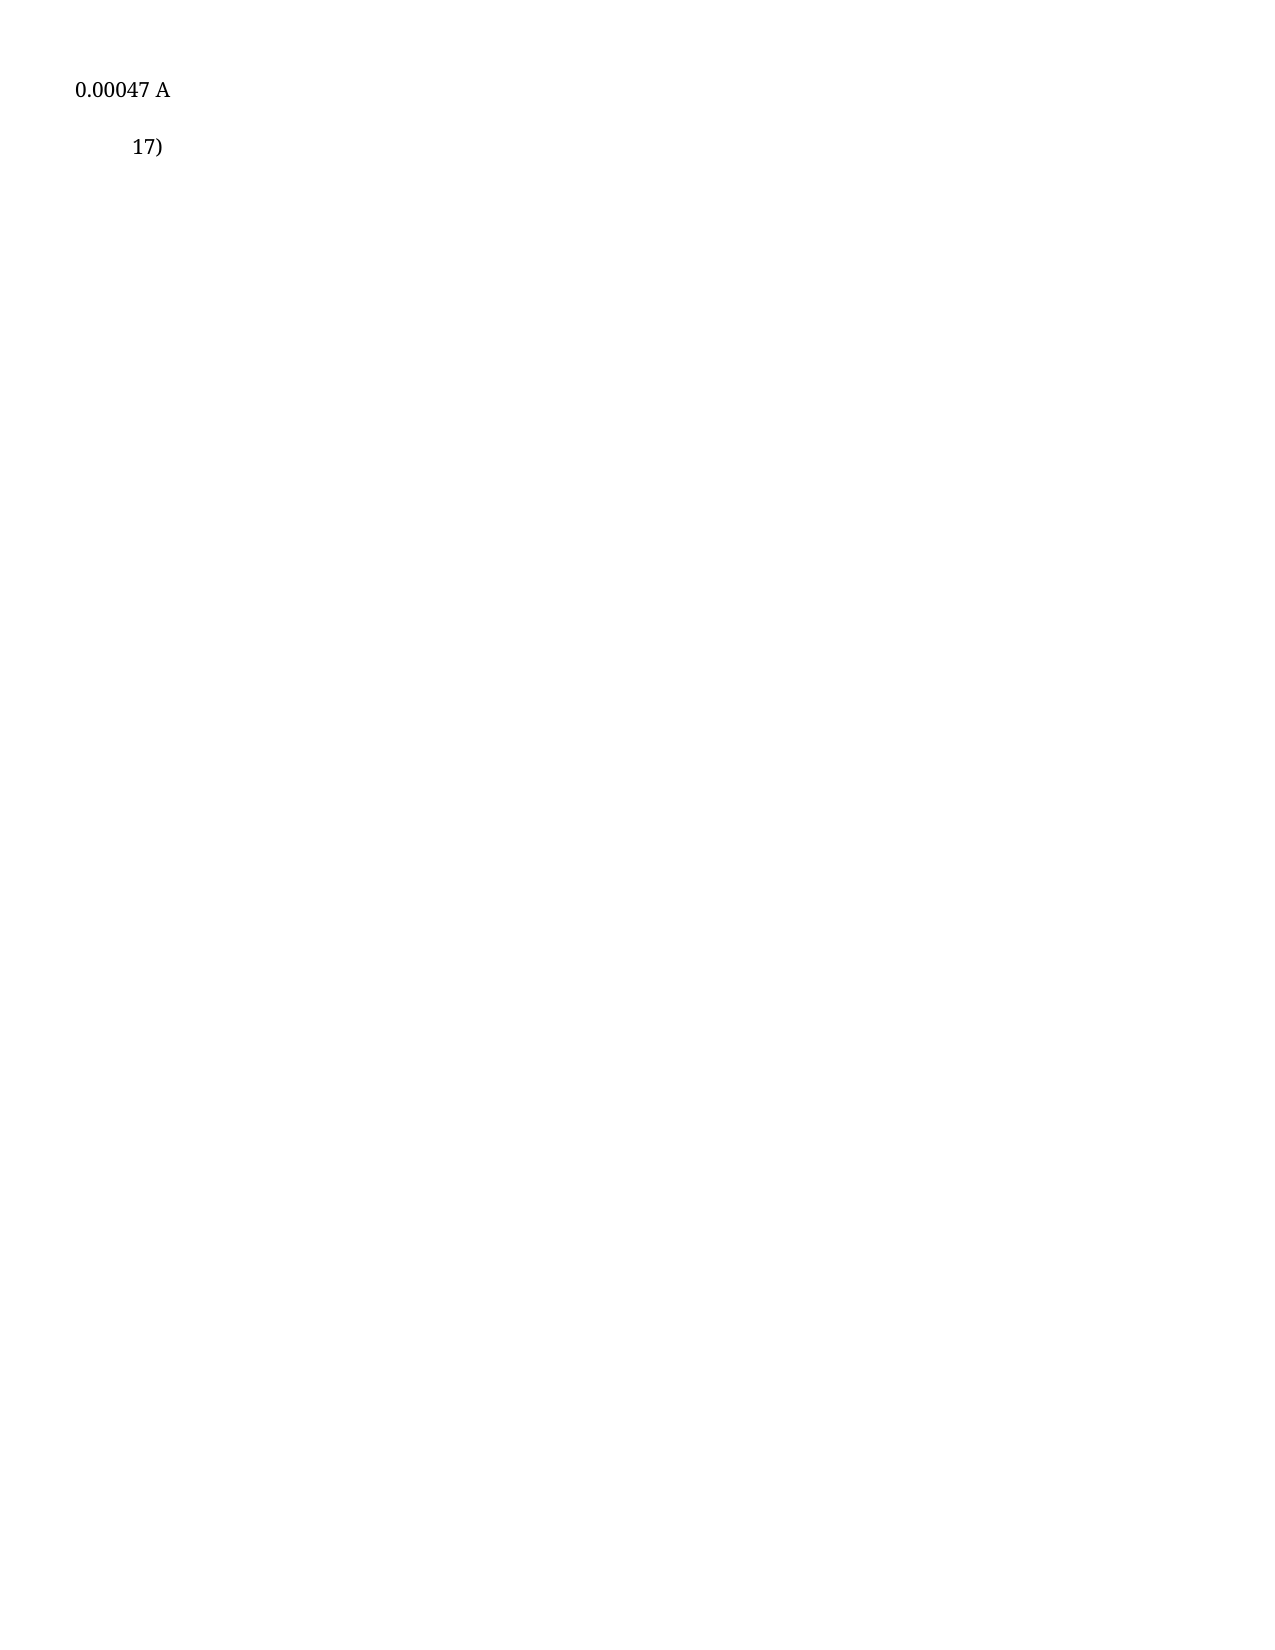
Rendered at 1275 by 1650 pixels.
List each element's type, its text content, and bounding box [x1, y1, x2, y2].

text 17) [112, 132, 162, 160]
text 0.00047 A [75, 75, 1200, 103]
